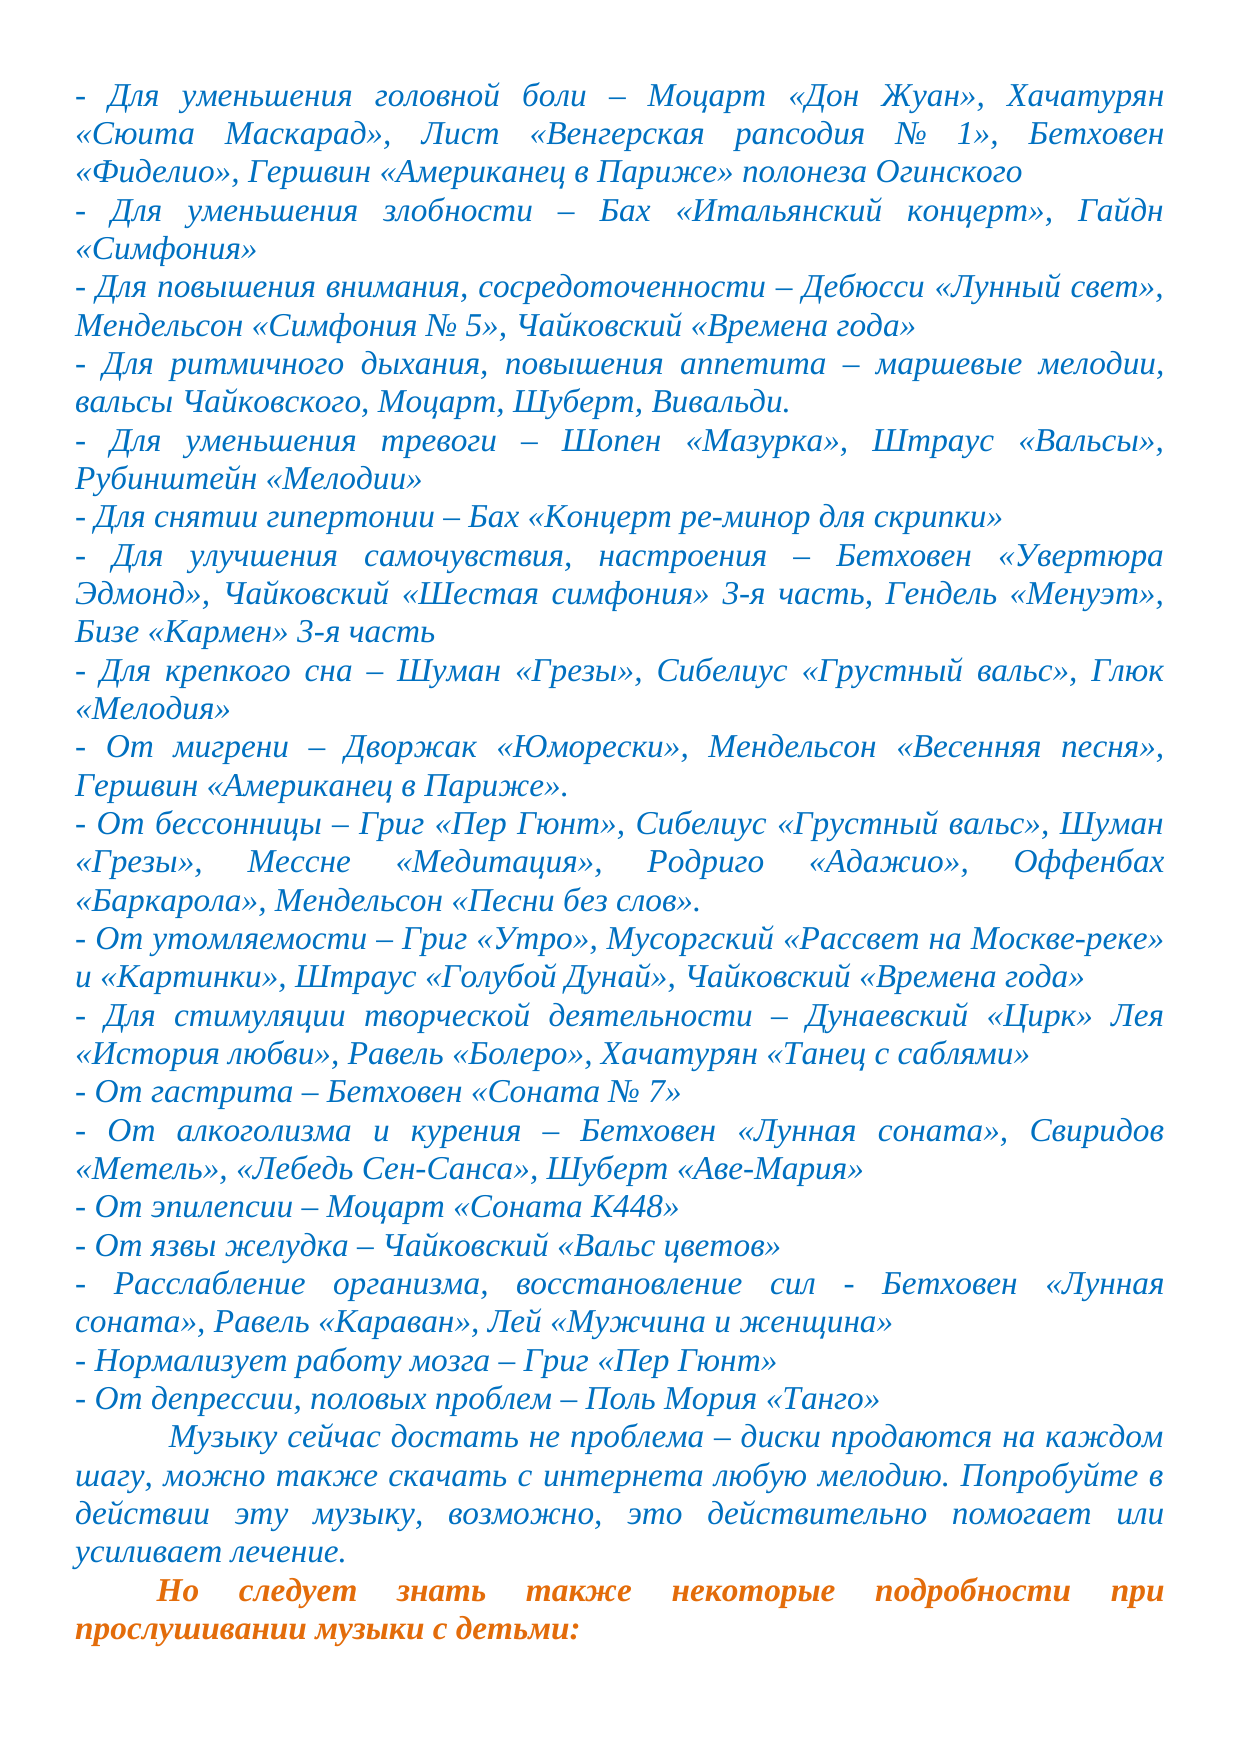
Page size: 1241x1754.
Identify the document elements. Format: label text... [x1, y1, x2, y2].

text - Для уменьшения головной боли – Моцарт «Дон Жуан», Хачатурян «Сюита Маскарад», Лист «Венгерская рапсодия № 1», Бетховен «Фиделио», Гершвин «Американец в Париже» полонеза Огинского [75, 75, 1165, 190]
text - Для уменьшения тревоги – Шопен «Мазурка», Штраус «Вальсы», Рубинштейн «Мелодии» [75, 420, 1165, 497]
text - От депрессии, половых проблем – Поль Мория «Танго» [75, 1378, 1165, 1417]
text - От мигрени – Дворжак «Юморески», Мендельсон «Весенняя песня», Гершвин «Американец в Париже». [75, 727, 1165, 803]
text - Нормализует работу мозга – Григ «Пер Гюнт» [75, 1340, 1165, 1378]
text - Для снятии гипертонии – Бах «Концерт ре-минор для скрипки» [75, 497, 1165, 535]
text - От гастрита – Бетховен «Соната № 7» [75, 1072, 1165, 1110]
text - Для уменьшения злобности – Бах «Итальянский концерт», Гайдн «Симфония» [75, 190, 1165, 267]
text - От утомляемости – Григ «Утро», Мусоргский «Рассвет на Москве-реке» и «Картинки», Штраус «Голубой Дунай», Чайковский «Времена года» [75, 918, 1165, 995]
text - Для стимуляции творческой деятельности – Дунаевский «Цирк» Лея «История любви», Равель «Болеро», Хачатурян «Танец с саблями» [75, 995, 1165, 1072]
text - От бессонницы – Григ «Пер Гюнт», Сибелиус «Грустный вальс», Шуман «Грезы», Мессне «Медитация», Родриго «Адажио», Оффенбах «Баркарола», Мендельсон «Песни без слов». [75, 803, 1165, 918]
text - Для повышения внимания, сосредоточенности – Дебюсси «Лунный свет», Мендельсон «Симфония № 5», Чайковский «Времена года» [75, 267, 1165, 343]
text - Для улучшения самочувствия, настроения – Бетховен «Увертюра Эдмонд», Чайковский «Шестая симфония» 3-я часть, Гендель «Менуэт», Бизе «Кармен» 3-я часть [75, 535, 1165, 650]
text Музыку сейчас достать не проблема – диски продаются на каждом шагу, можно также скачать с интернета любую мелодию. Попробуйте в действии эту музыку, возможно, это действительно помогает или усиливает лечение. [75, 1417, 1165, 1570]
text - От эпилепсии – Моцарт «Соната К448» [75, 1187, 1165, 1225]
text - От язвы желудка – Чайковский «Вальс цветов» [75, 1225, 1165, 1263]
text - Для крепкого сна – Шуман «Грезы», Сибелиус «Грустный вальс», Глюк «Мелодия» [75, 650, 1165, 727]
text Но следует знать также некоторые подробности при прослушивании музыки с детьми: [75, 1570, 1165, 1647]
text - Расслабление организма, восстановление сил - Бетховен «Лунная соната», Равель «Караван», Лей «Мужчина и женщина» [75, 1263, 1165, 1340]
text - Для ритмичного дыхания, повышения аппетита – маршевые мелодии, вальсы Чайковского, Моцарт, Шуберт, Вивальди. [75, 343, 1165, 420]
text - От алкоголизма и курения – Бетховен «Лунная соната», Свиридов «Метель», «Лебедь Сен-Санса», Шуберт «Аве-Мария» [75, 1110, 1165, 1187]
